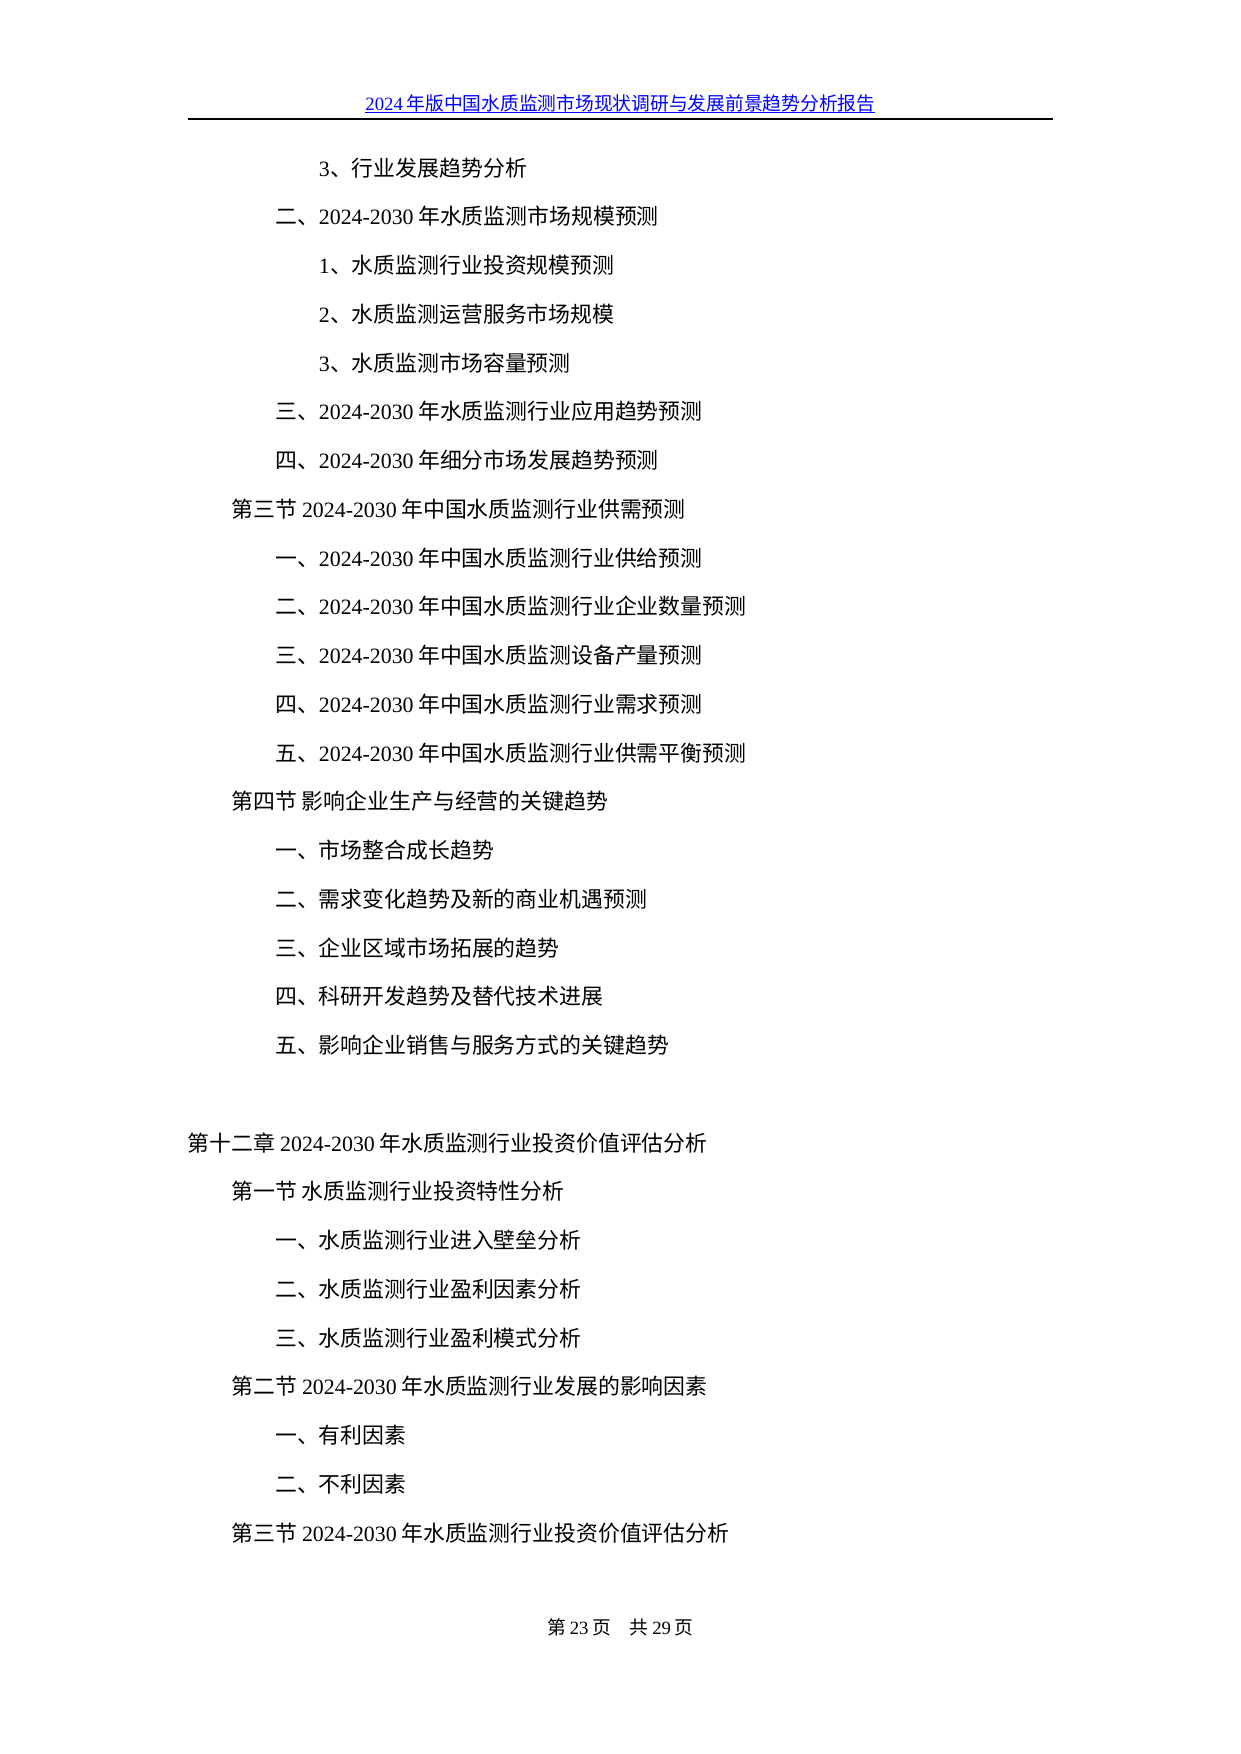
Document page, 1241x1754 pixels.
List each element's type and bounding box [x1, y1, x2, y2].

text [187, 150, 1053, 1548]
